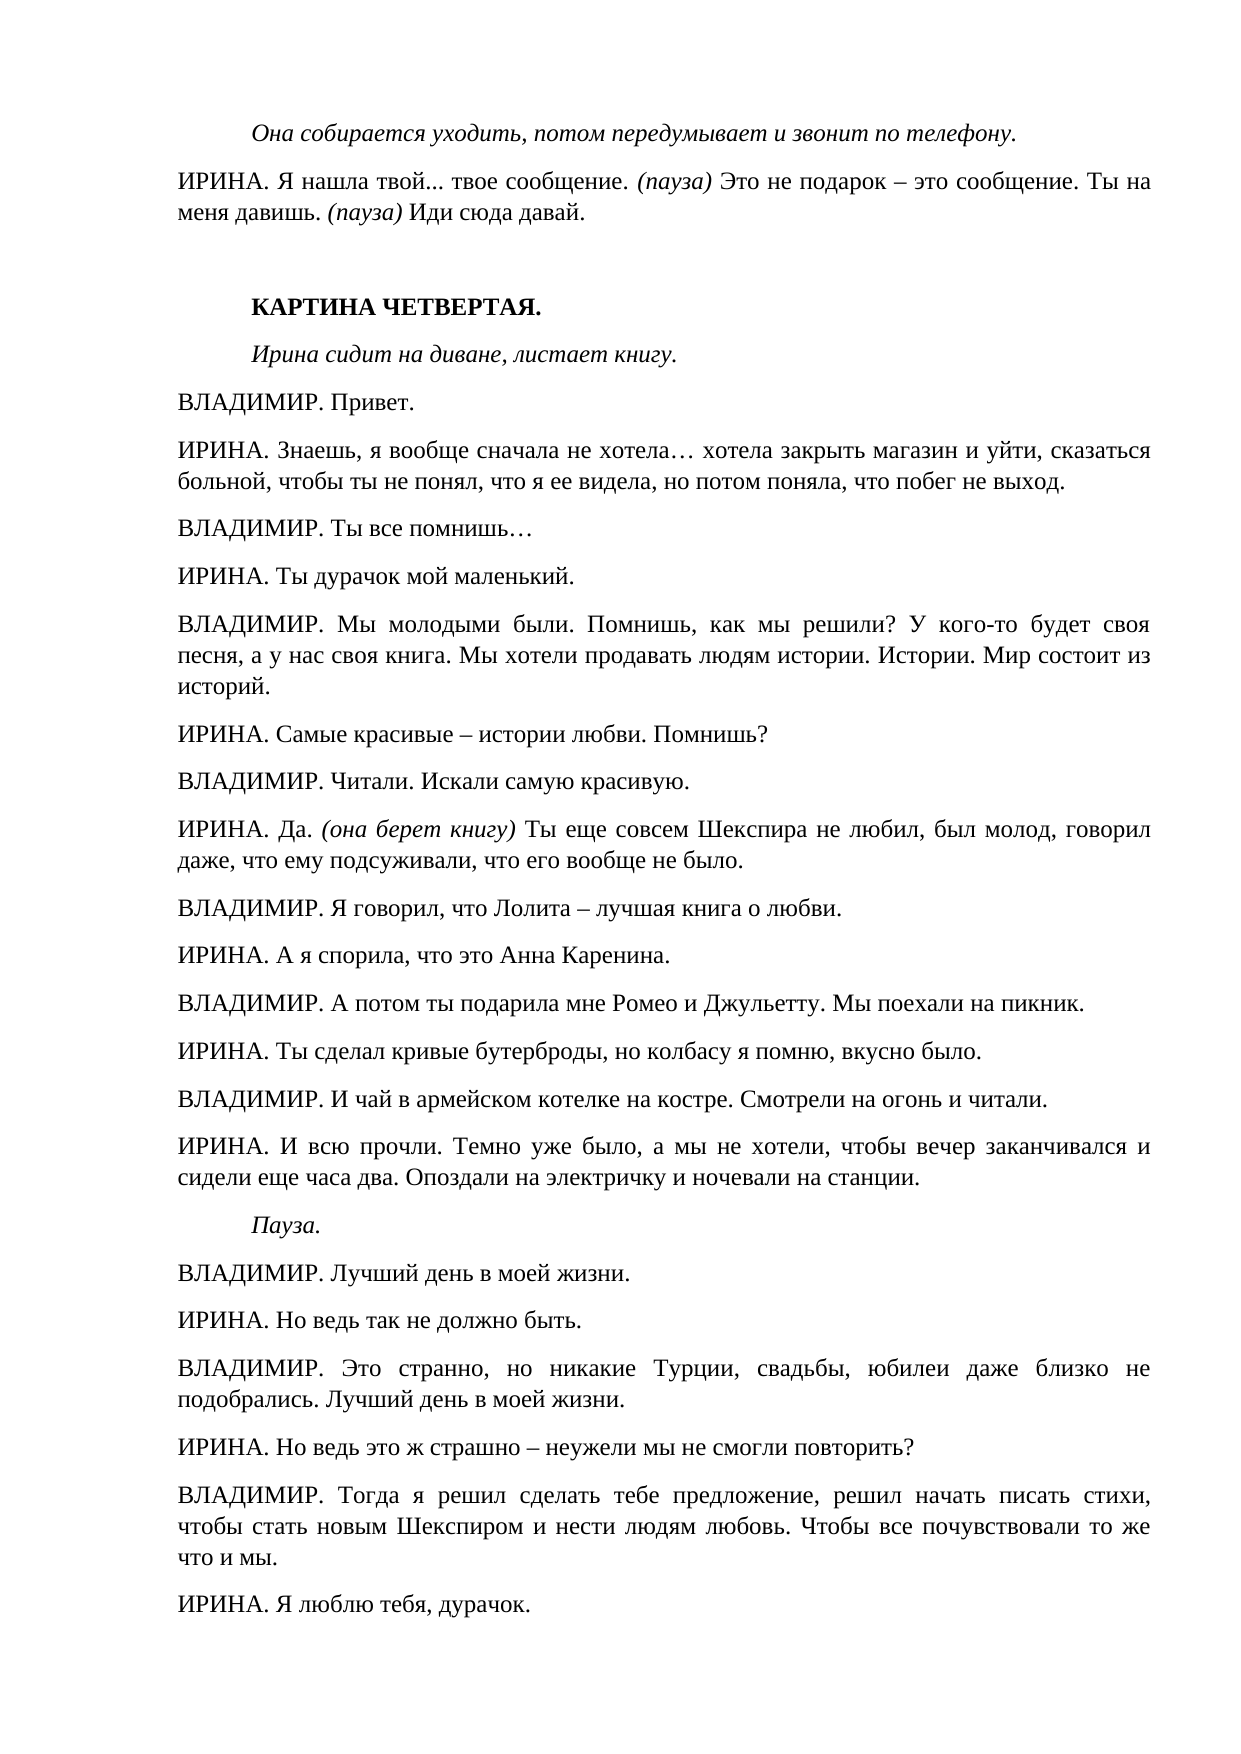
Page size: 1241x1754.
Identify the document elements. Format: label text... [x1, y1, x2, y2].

text ВЛАДИМИР. И чай в армейском котелке на костре. Смотрели на огонь и читали. [177, 1084, 1152, 1112]
text ИРИНА. Знаешь, я вообще сначала не хотела… хотела закрыть магазин и уйти, сказаться больной, чтобы ты не понял, что я ее видела, но потом поняла, что побег не выход. [177, 435, 1152, 494]
text ИРИНА. Ты дурачок мой маленький. [177, 561, 1152, 590]
text Она собирается уходить, потом передумывает и звонит по телефону. [251, 118, 1152, 147]
text ИРИНА. Я нашла твой... твое сообщение. (пауза) Это не подарок – это сообщение. Ты на меня давишь. (пауза) Иди сюда давай. [177, 166, 1152, 226]
text ИРИНА. Самые красивые – истории любви. Помнишь? [177, 719, 1152, 747]
text ВЛАДИМИР. Мы молодыми были. Помнишь, как мы решили? У кого-то будет своя песня, а у нас своя книга. Мы хотели продавать людям истории. Истории. Мир состоит из историй. [177, 609, 1152, 700]
text ИРИНА. И всю прочли. Темно уже было, а мы не хотели, чтобы вечер заканчивался и сидели еще часа два. Опоздали на электричку и ночевали на станции. [177, 1131, 1152, 1191]
text ВЛАДИМИР. Читали. Искали самую красивую. [177, 766, 1152, 795]
text ИРИНА. А я спорила, что это Анна Каренина. [177, 941, 1152, 969]
text КАРТИНА ЧЕТВЕРТАЯ. [177, 292, 1152, 320]
text ВЛАДИМИР. А потом ты подарила мне Ромео и Джульетту. Мы поехали на пикник. [177, 988, 1152, 1017]
text ВЛАДИМИР. Тогда я решил сделать тебе предложение, решил начать писать стихи, чтобы стать новым Шекспиром и нести людям любовь. Чтобы все почувствовали то же что и мы. [177, 1480, 1152, 1571]
text ВЛАДИМИР. Привет. [177, 387, 1152, 416]
text ИРИНА. Но ведь это ж страшно – неужели мы не смогли повторить? [177, 1432, 1152, 1461]
text ИРИНА. Но ведь так не должно быть. [177, 1306, 1152, 1334]
text ИРИНА. Я люблю тебя, дурачок. [177, 1589, 1152, 1618]
text ИРИНА. Ты сделал кривые бутерброды, но колбасу я помню, вкусно было. [177, 1036, 1152, 1065]
text Пауза. [177, 1210, 1152, 1239]
text ВЛАДИМИР. Ты все помнишь… [177, 513, 1152, 542]
text Ирина сидит на диване, листает книгу. [177, 339, 1152, 368]
text ИРИНА. Да. (она берет книгу) Ты еще совсем Шекспира не любил, был молод, говорил даже, что ему подсуживали, что его вообще не было. [177, 814, 1152, 874]
text ВЛАДИМИР. Я говорил, что Лолита – лучшая книга о любви. [177, 893, 1152, 922]
text ВЛАДИМИР. Лучший день в моей жизни. [177, 1258, 1152, 1287]
text ВЛАДИМИР. Это странно, но никакие Турции, свадьбы, юбилеи даже близко не подобрались. Лучший день в моей жизни. [177, 1353, 1152, 1413]
